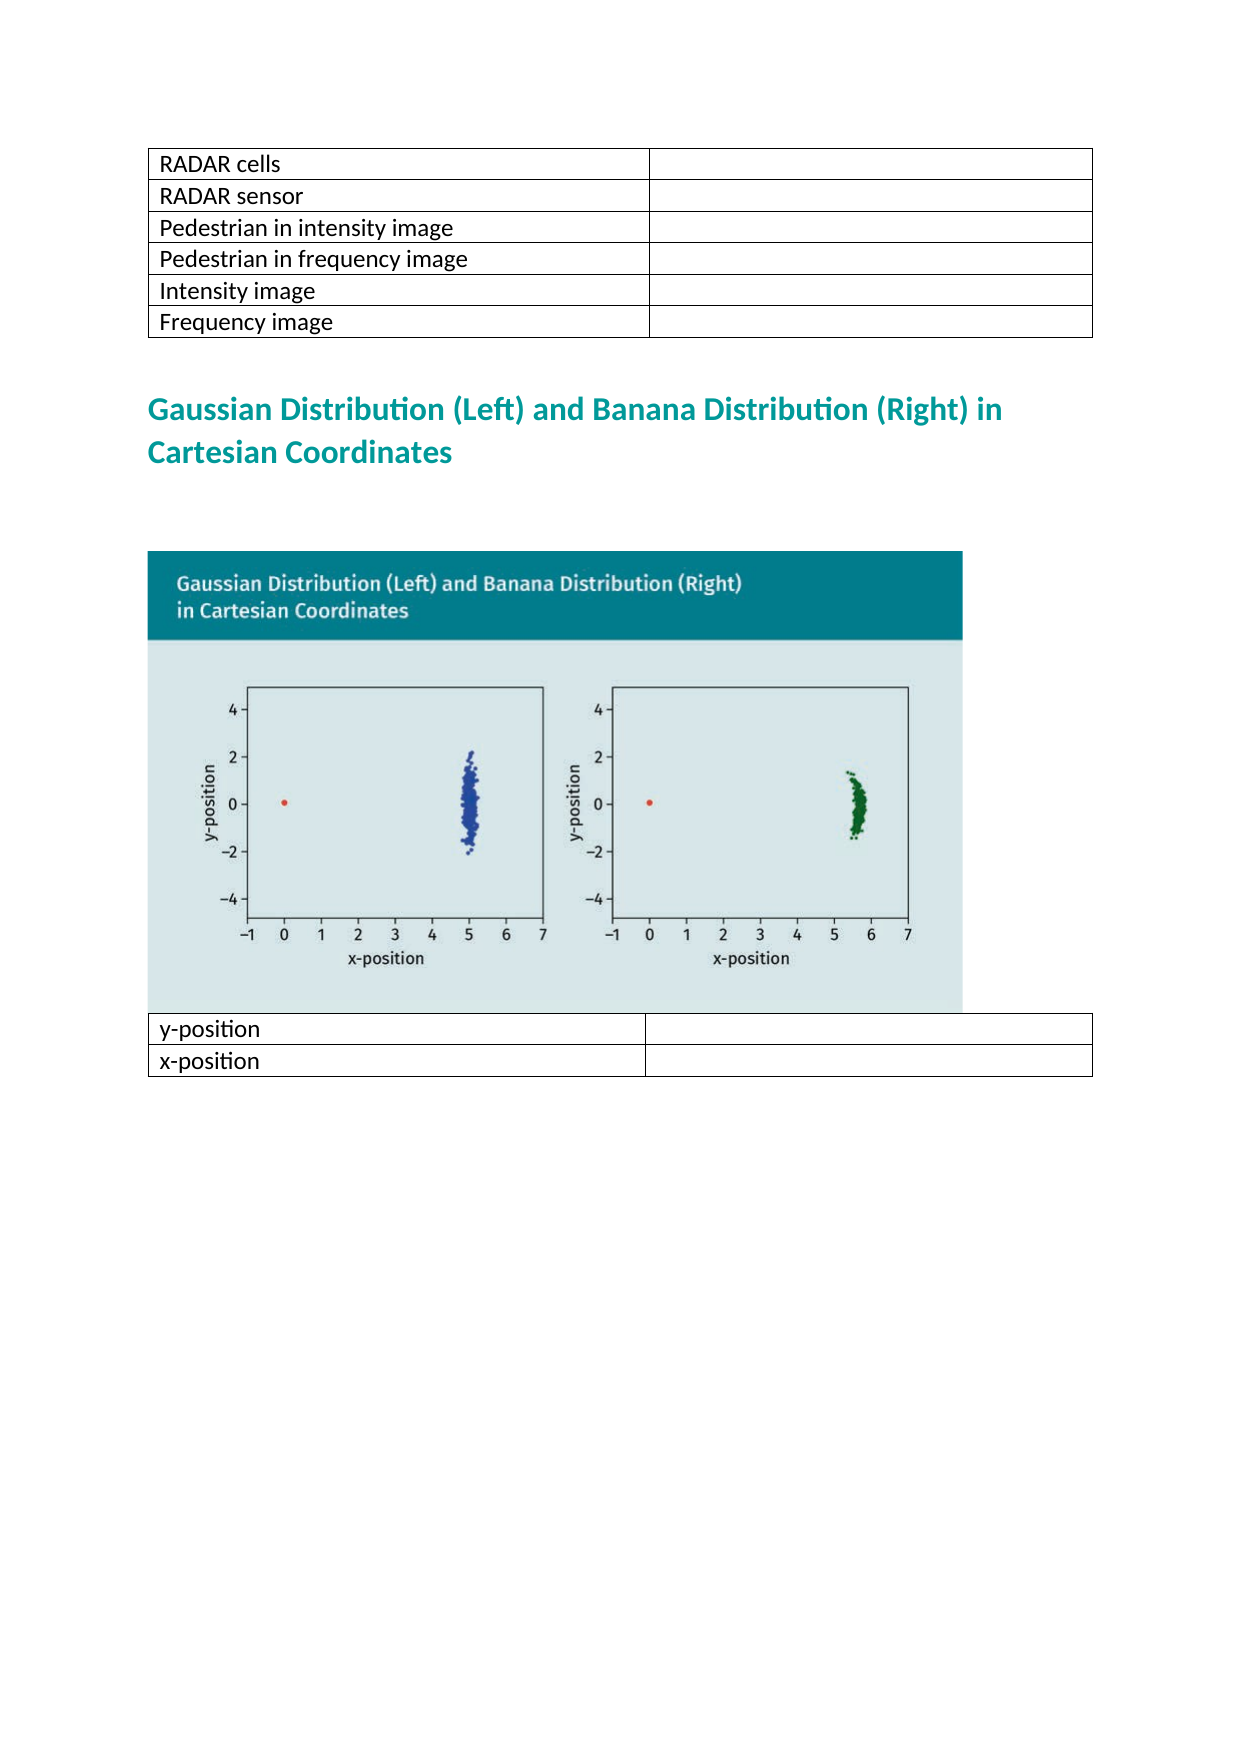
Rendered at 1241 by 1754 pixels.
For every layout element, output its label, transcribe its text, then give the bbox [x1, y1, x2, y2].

table_header RADAR cells [149, 149, 649, 179]
table_cell Intensity image [149, 275, 649, 305]
table_cell [650, 306, 1092, 337]
table_cell [650, 212, 1092, 242]
table_cell Pedestrian in frequency image [149, 243, 649, 274]
table_header [650, 149, 1092, 179]
table_header [646, 1014, 1092, 1044]
text Gaussian Distribution (Left) and Banana Distribution (Right) in Cartesian Coordinates [148, 388, 1093, 472]
table_header y-position [149, 1014, 645, 1044]
table_cell [650, 275, 1092, 305]
table_cell [646, 1045, 1092, 1076]
table_cell RADAR sensor [149, 180, 649, 211]
table_cell Frequency image [149, 306, 649, 337]
table_cell x-position [149, 1045, 645, 1076]
table_cell Pedestrian in intensity image [149, 212, 649, 242]
table_cell [650, 180, 1092, 211]
table_cell [650, 243, 1092, 274]
picture [147, 551, 963, 1013]
